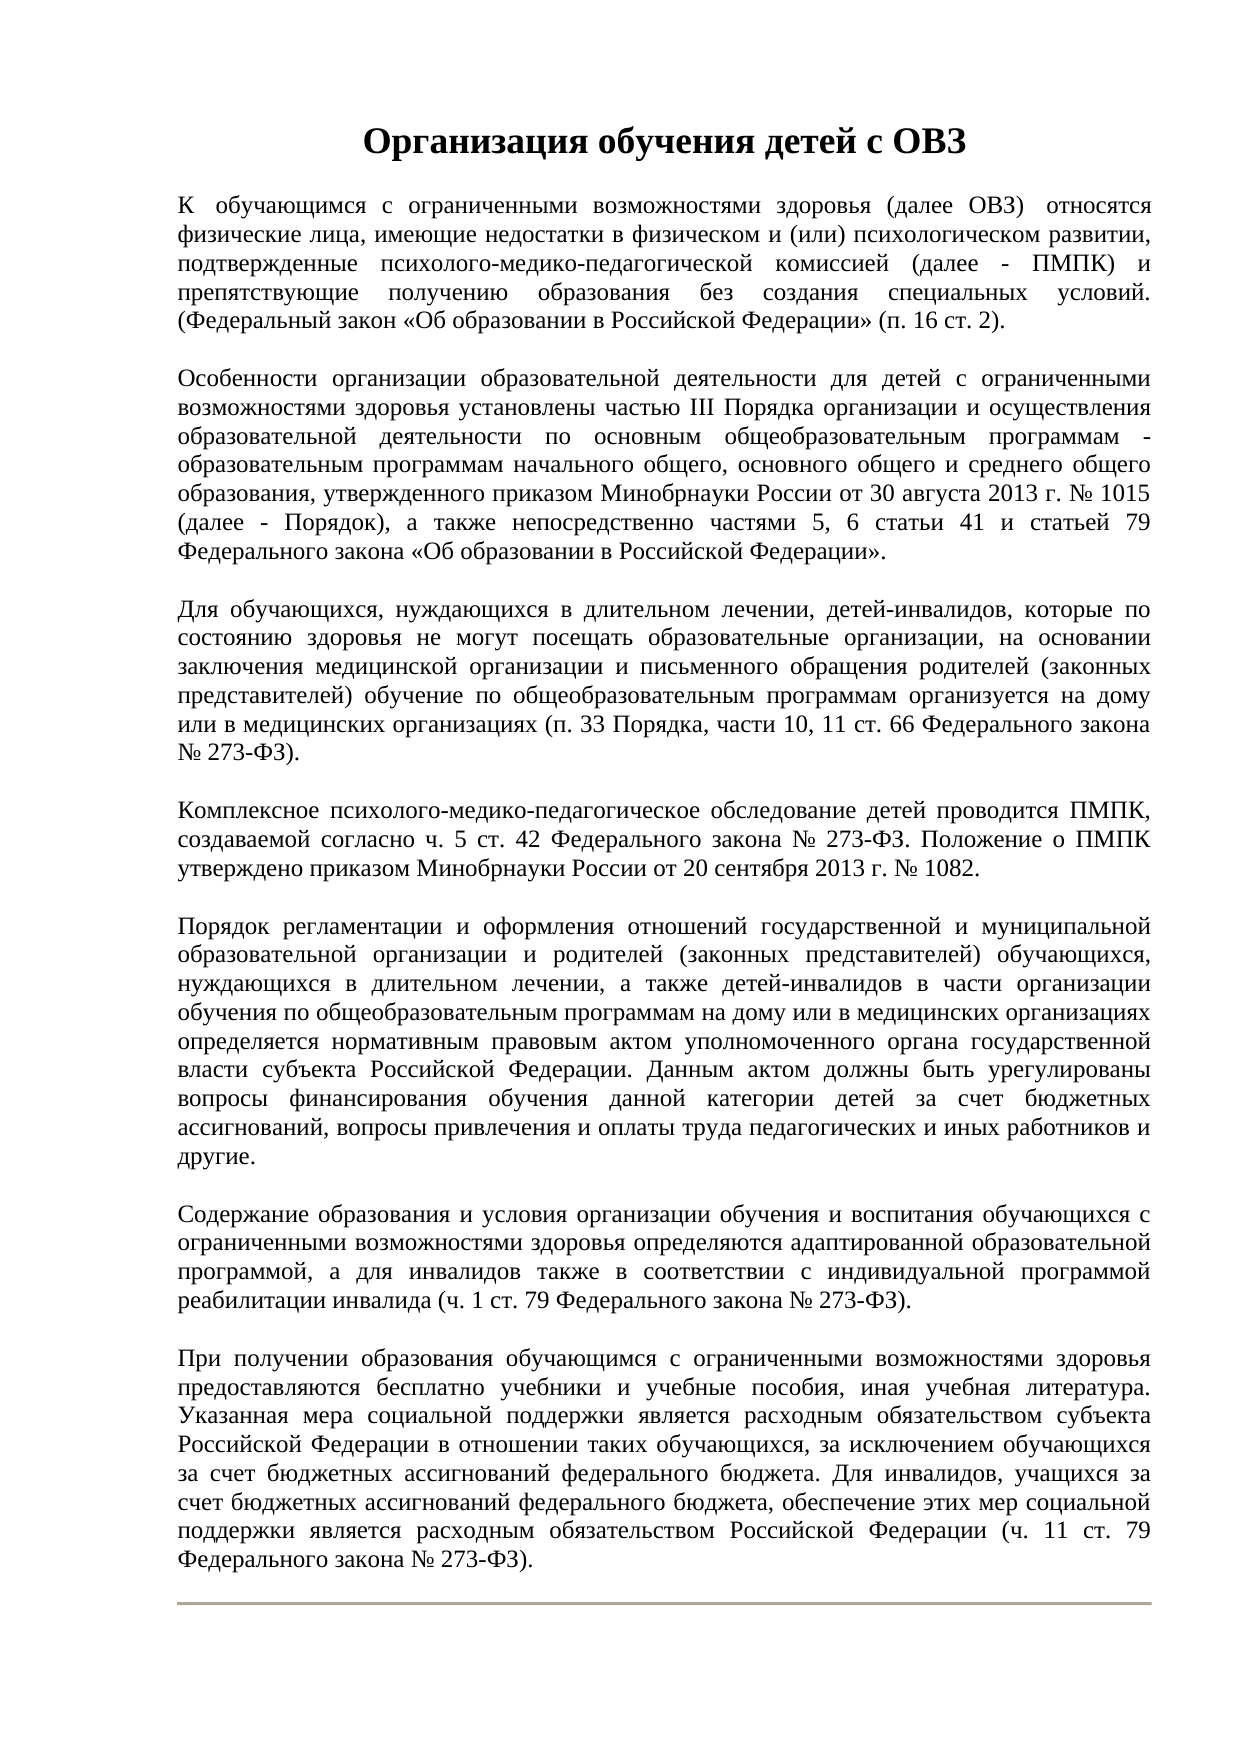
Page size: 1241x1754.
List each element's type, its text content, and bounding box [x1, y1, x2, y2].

text Особенности организации образовательной деятельности для детей с ограниченными возможностями здоровья установлены частью III Порядка организации и осуществления образовательной деятельности по основным общеобразовательным программам - образовательным программам начального общего, основного общего и среднего общего образования, утвержденного приказом Минобрнауки России от 30 августа 2013 г. № 1015 (далее - Порядок), а также непосредственно частями 5, 6 статьи 41 и статьей 79 Федерального закона «Об образовании в Российской Федерации». [177, 363, 1152, 564]
text Организация обучения детей с ОВЗ [177, 118, 1152, 161]
text Для обучающихся, нуждающихся в длительном лечении, детей-инвалидов, которые по состоянию здоровья не могут посещать образовательные организации, на основании заключения медицинской организации и письменного обращения родителей (законных представителей) обучение по общеобразовательным программам организуется на дому или в медицинских организациях (п. 33 Порядка, части 10, 11 ст. 66 Федерального закона № 273-ФЗ). [177, 594, 1152, 766]
text К обучающимся с ограниченными возможностями здоровья (далее ОВЗ) относятся физические лица, имеющие недостатки в физическом и (или) психологическом развитии, подтвержденные психолого-медико-педагогической комиссией (далее - ПМПК) и препятствующие получению образования без создания специальных условий. (Федеральный закон «Об образовании в Российской Федерации» (п. 16 ст. 2). [177, 190, 1152, 334]
text Порядок регламентации и оформления отношений государственной и муниципальной образовательной организации и родителей (законных представителей) обучающихся, нуждающихся в длительном лечении, а также детей-инвалидов в части организации обучения по общеобразовательным программам на дому или в медицинских организациях определяется нормативным правовым актом уполномоченного органа государственной власти субъекта Российской Федерации. Данным актом должны быть урегулированы вопросы финансирования обучения данной категории детей за счет бюджетных ассигнований, вопросы привлечения и оплаты труда педагогических и иных работников и другие. [177, 911, 1152, 1169]
text Комплексное психолого-медико-педагогическое обследование детей проводится ПМПК, создаваемой согласно ч. 5 ст. 42 Федерального закона № 273-ФЗ. Положение о ПМПК утверждено приказом Минобрнауки России от 20 сентября 2013 г. № 1082. [177, 795, 1152, 882]
text Содержание образования и условия организации обучения и воспитания обучающихся с ограниченными возможностями здоровья определяются адаптированной образовательной программой, а для инвалидов также в соответствии с индивидуальной программой реабилитации инвалида (ч. 1 ст. 79 Федерального закона № 273-ФЗ). [177, 1199, 1152, 1314]
text При получении образования обучающимся с ограниченными возможностями здоровья предоставляются бесплатно учебники и учебные пособия, иная учебная литература. Указанная мера социальной поддержки является расходным обязательством субъекта Российской Федерации в отношении таких обучающихся, за исключением обучающихся за счет бюджетных ассигнований федерального бюджета. Для инвалидов, учащихся за счет бюджетных ассигнований федерального бюджета, обеспечение этих мер социальной поддержки является расходным обязательством Российской Федерации (ч. 11 ст. 79 Федерального закона № 273-ФЗ). [177, 1343, 1152, 1573]
